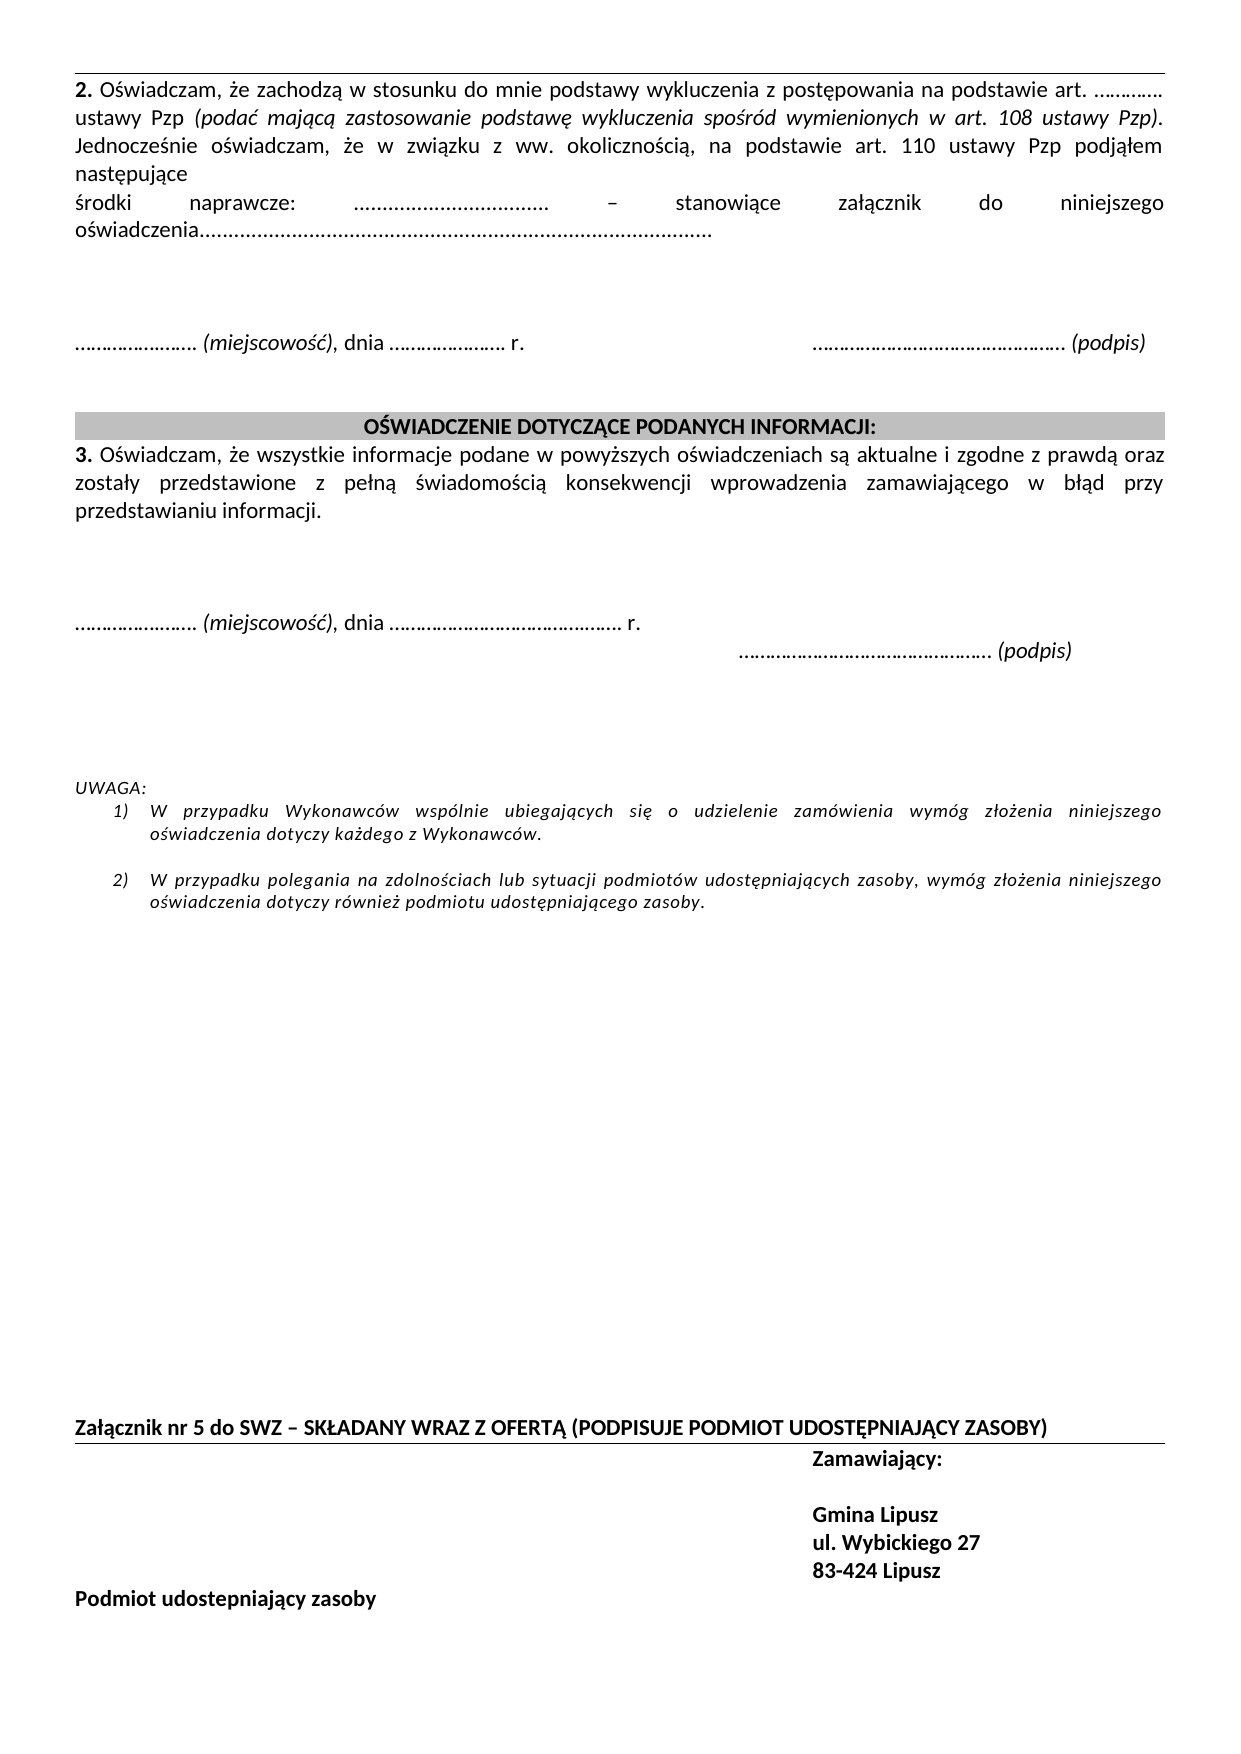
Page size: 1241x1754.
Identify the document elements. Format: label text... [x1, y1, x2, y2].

text …………….……. (miejscowość), dnia …………………. r. ………………………………………… (podpis) [75, 328, 1165, 356]
text 83-424 Lipusz [739, 1556, 1165, 1584]
text OŚWIADCZENIE DOTYCZĄCE PODANYCH INFORMACJI: [75, 412, 1165, 440]
text ul. Wybickiego 27 [739, 1528, 1165, 1556]
text Zamawiający: [739, 1444, 1165, 1472]
text Gmina Lipusz [739, 1500, 1165, 1528]
list W przypadku Wykonawców wspólnie ubiegających się o udzielenie zamówienia wymóg złożenia niniejszego oświadczenia dotyczy każdego z Wykonawców. [112, 799, 1165, 845]
text środki naprawcze: .................................. – stanowiące załącznik do niniejszego oświadczenia......................................................................................... [75, 188, 1165, 244]
list W przypadku polegania na zdolnościach lub sytuacji podmiotów udostępniających zasoby, wymóg złożenia niniejszego oświadczenia dotyczy również podmiotu udostępniającego zasoby. [112, 868, 1165, 913]
text ………………………………………… (podpis) [75, 636, 1165, 664]
text UWAGA: [75, 776, 1165, 799]
text 3. Oświadczam, że wszystkie informacje podane w powyższych oświadczeniach są aktualne i zgodne z prawdą oraz zostały przedstawione z pełną świadomością konsekwencji wprowadzenia zamawiającego w błąd przy przedstawianiu informacji. [75, 440, 1165, 524]
text Podmiot udostepniający zasoby [75, 1584, 781, 1612]
text 2. Oświadczam, że zachodzą w stosunku do mnie podstawy wykluczenia z postępowania na podstawie art. …………. ustawy Pzp (podać mającą zastosowanie podstawę wykluczenia spośród wymienionych w art. 108 ustawy Pzp). Jednocześnie oświadczam, że w związku z ww. okolicznością, na podstawie art. 110 ustawy Pzp podjąłem następujące [75, 74, 1165, 188]
text Załącznik nr 5 do SWZ – SKŁADANY WRAZ Z OFERTĄ (PODPISUJE PODMIOT UDOSTĘPNIAJĄCY ZASOBY) [75, 1413, 1165, 1443]
text …………….……. (miejscowość), dnia ……………………………….……. r. [75, 608, 1165, 636]
